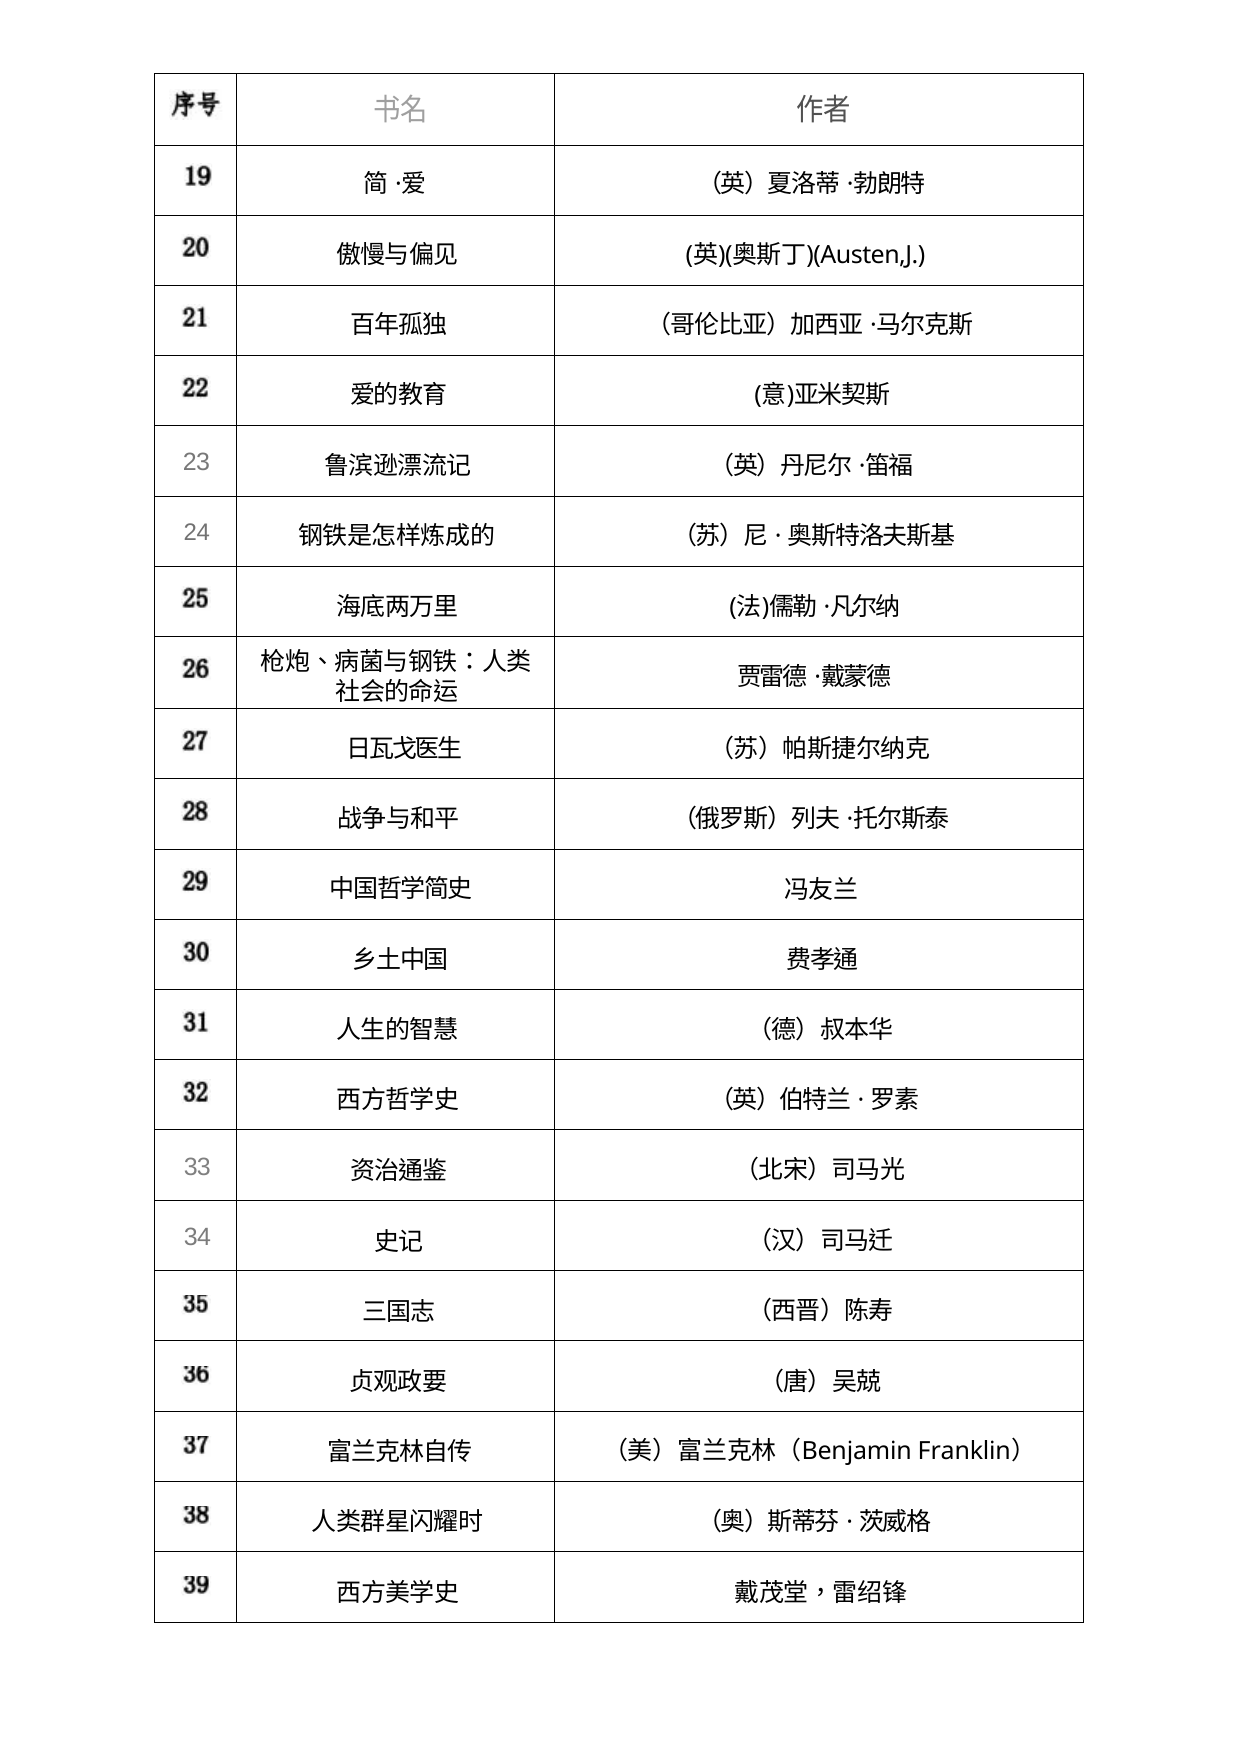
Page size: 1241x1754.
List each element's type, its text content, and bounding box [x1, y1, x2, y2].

picture [181, 939, 212, 965]
table_cell [155, 779, 236, 848]
table_cell [155, 286, 236, 355]
table_cell (意)亚米契斯 [555, 356, 1083, 425]
table_cell （唐）吴兢 [555, 1341, 1083, 1411]
table_header 书名 [237, 74, 554, 144]
table_cell 富兰克林自传 [237, 1412, 554, 1481]
table_cell （美）富兰克林（Benjamin Franklin） [555, 1412, 1083, 1481]
table_cell [155, 990, 236, 1059]
table_cell （俄罗斯）列夫 ·托尔斯泰 [555, 779, 1083, 848]
table_cell 资治通鉴 [237, 1130, 554, 1200]
picture [180, 234, 212, 260]
picture [180, 868, 211, 894]
table_cell （苏）尼 · 奥斯特洛夫斯基 [555, 497, 1083, 566]
table_cell [155, 850, 236, 919]
table_cell （英）伯特兰 · 罗素 [555, 1060, 1083, 1129]
table_header [155, 74, 236, 144]
table_cell （汉）司马迁 [555, 1201, 1083, 1270]
table_cell 34 [155, 1201, 236, 1270]
picture [181, 1009, 210, 1035]
table_cell 冯友兰 [555, 850, 1083, 919]
picture [181, 1295, 211, 1316]
table_cell (英)(奥斯丁)(Austen,J.) [555, 216, 1083, 285]
table_cell 傲慢与偏见 [237, 216, 554, 285]
table_cell [155, 920, 236, 989]
table_cell （德）叔本华 [555, 990, 1083, 1059]
picture [180, 375, 211, 400]
table_cell （哥伦比亚）加西亚 ·马尔克斯 [555, 286, 1083, 355]
table_cell 海底两万里 [237, 567, 554, 636]
table_cell 战争与和平 [237, 779, 554, 848]
table_cell 中国哲学简史 [237, 850, 554, 919]
table_cell （西晋）陈寿 [555, 1271, 1083, 1340]
picture [183, 163, 213, 189]
table_cell 贞观政要 [237, 1341, 554, 1411]
table_cell [155, 1482, 236, 1551]
table_cell 乡土中国 [237, 920, 554, 989]
table_cell 贾雷德 ·戴蒙德 [555, 637, 1083, 708]
table_cell 史记 [237, 1201, 554, 1270]
table_cell [155, 1060, 236, 1129]
table_cell 西方美学史 [237, 1552, 554, 1622]
table_cell （北宋）司马光 [555, 1130, 1083, 1200]
picture [181, 1576, 212, 1597]
picture [180, 586, 211, 611]
table_cell 百年孤独 [237, 286, 554, 355]
table_cell 爱的教育 [237, 356, 554, 425]
table_cell 23 [155, 426, 236, 496]
picture [180, 798, 211, 824]
picture [181, 1366, 212, 1386]
table_cell [155, 1271, 236, 1340]
table_cell （奥）斯蒂芬 · 茨威格 [555, 1482, 1083, 1551]
picture [180, 304, 210, 330]
table_cell 费孝通 [555, 920, 1083, 989]
table_cell (法)儒勒 ·凡尔纳 [555, 567, 1083, 636]
table_cell （苏）帕斯捷尔纳克 [555, 709, 1083, 778]
table_cell [155, 356, 236, 425]
table_cell [155, 216, 236, 285]
table_cell 简 ·爱 [237, 146, 554, 215]
table_cell [155, 1341, 236, 1411]
table_cell 33 [155, 1130, 236, 1200]
table_cell [155, 1412, 236, 1481]
table_cell 枪炮、病菌与钢铁：人类 社会的命运 [237, 637, 554, 708]
table_cell [155, 637, 236, 708]
table_cell 人类群星闪耀时 [237, 1482, 554, 1551]
picture [169, 89, 223, 120]
picture [181, 1506, 212, 1527]
table_cell 鲁滨逊漂流记 [237, 426, 554, 496]
table_cell （英）丹尼尔 ·笛福 [555, 426, 1083, 496]
table_cell （英）夏洛蒂 ·勃朗特 [555, 146, 1083, 215]
table_cell 24 [155, 497, 236, 566]
table_cell 三国志 [237, 1271, 554, 1340]
table_cell [155, 709, 236, 778]
picture [181, 1079, 211, 1105]
table_cell 人生的智慧 [237, 990, 554, 1059]
table_header 作者 [555, 74, 1083, 144]
table_cell [155, 146, 236, 215]
picture [181, 1436, 212, 1457]
picture [180, 728, 211, 754]
table_cell 钢铁是怎样炼成的 [237, 497, 554, 566]
table_cell [155, 1552, 236, 1622]
table_cell 日瓦戈医生 [237, 709, 554, 778]
picture [180, 656, 212, 681]
table_cell 戴茂堂，雷绍锋 [555, 1552, 1083, 1622]
table_cell 西方哲学史 [237, 1060, 554, 1129]
table_cell [155, 567, 236, 636]
